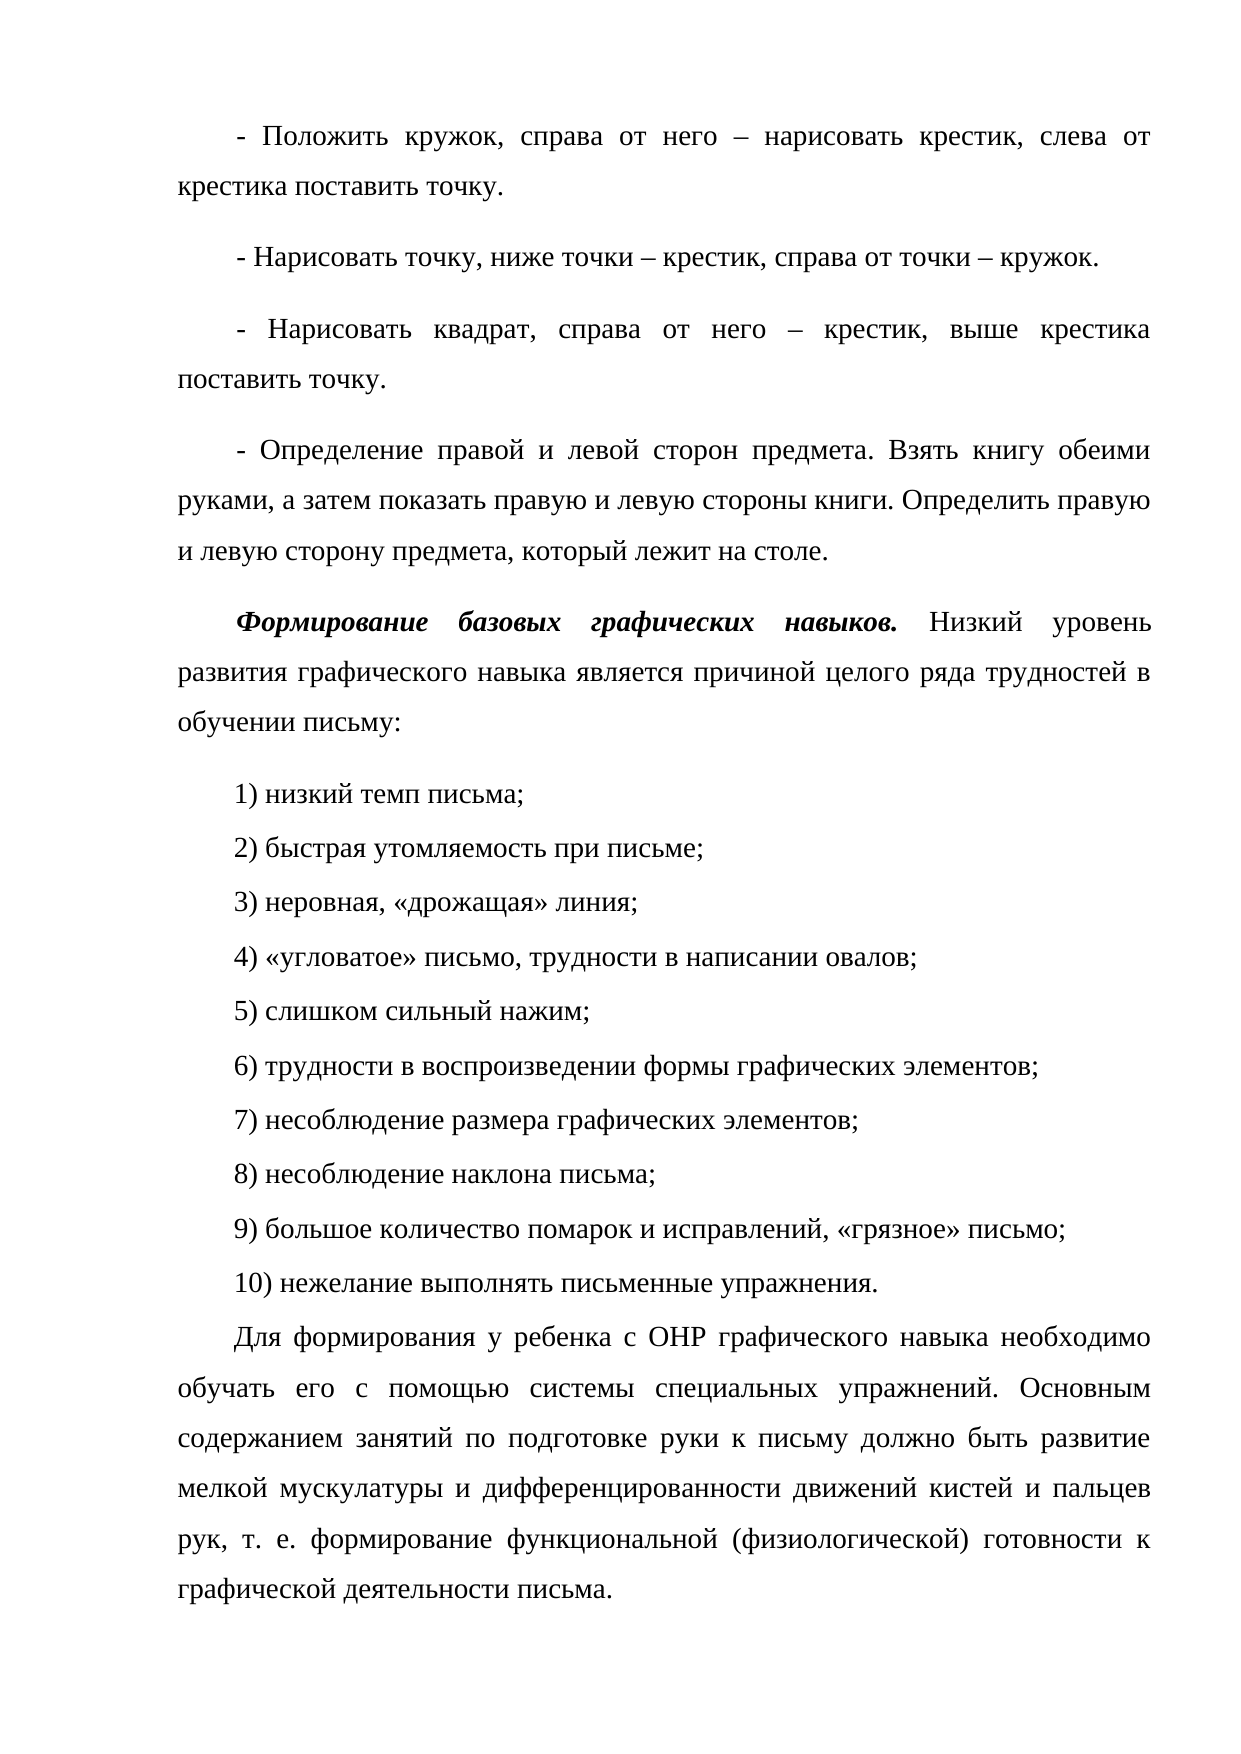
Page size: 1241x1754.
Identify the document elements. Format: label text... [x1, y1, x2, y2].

text 1) низкий темп письма; [177, 776, 1152, 809]
text 3) неровная, «дрожащая» линия; [177, 884, 1152, 918]
text - Нарисовать квадрат, справа от него – крестик, выше крестика поставить точку. [177, 311, 1152, 394]
text Формирование базовых графических навыков. Низкий уровень развития графического навыка является причиной целого ряда трудностей в обучении письму: [177, 604, 1152, 738]
text 7) несоблюдение размера графических элементов; [177, 1102, 1152, 1136]
text - Нарисовать точку, ниже точки – крестик, справа от точки – кружок. [177, 239, 1152, 273]
text 6) трудности в воспроизведении формы графических элементов; [177, 1048, 1152, 1081]
text 4) «угловатое» письмо, трудности в написании овалов; [177, 939, 1152, 972]
text Для формирования у ребенка с ОНР графического навыка необходимо обучать его с помощью системы специальных упражнений. Основным содержанием занятий по подготовке руки к письму должно быть развитие мелкой мускулатуры и дифференцированности движений кистей и пальцев рук, т. е. формирование функциональной (физиологической) готовности к графической деятельности письма. [177, 1319, 1152, 1604]
text 8) несоблюдение наклона письма; [177, 1156, 1152, 1190]
text - Положить кружок, справа от него – нарисовать крестик, слева от крестика поставить точку. [177, 118, 1152, 202]
text 5) слишком сильный нажим; [177, 993, 1152, 1027]
text 2) быстрая утомляемость при письме; [177, 830, 1152, 864]
text 10) нежелание выполнять письменные упражнения. [177, 1265, 1152, 1299]
text - Определение правой и левой сторон предмета. Взять книгу обеими руками, а затем показать правую и левую стороны книги. Определить правую и левую сторону предмета, который лежит на столе. [177, 432, 1152, 566]
text 9) большое количество помарок и исправлений, «грязное» письмо; [177, 1211, 1152, 1244]
